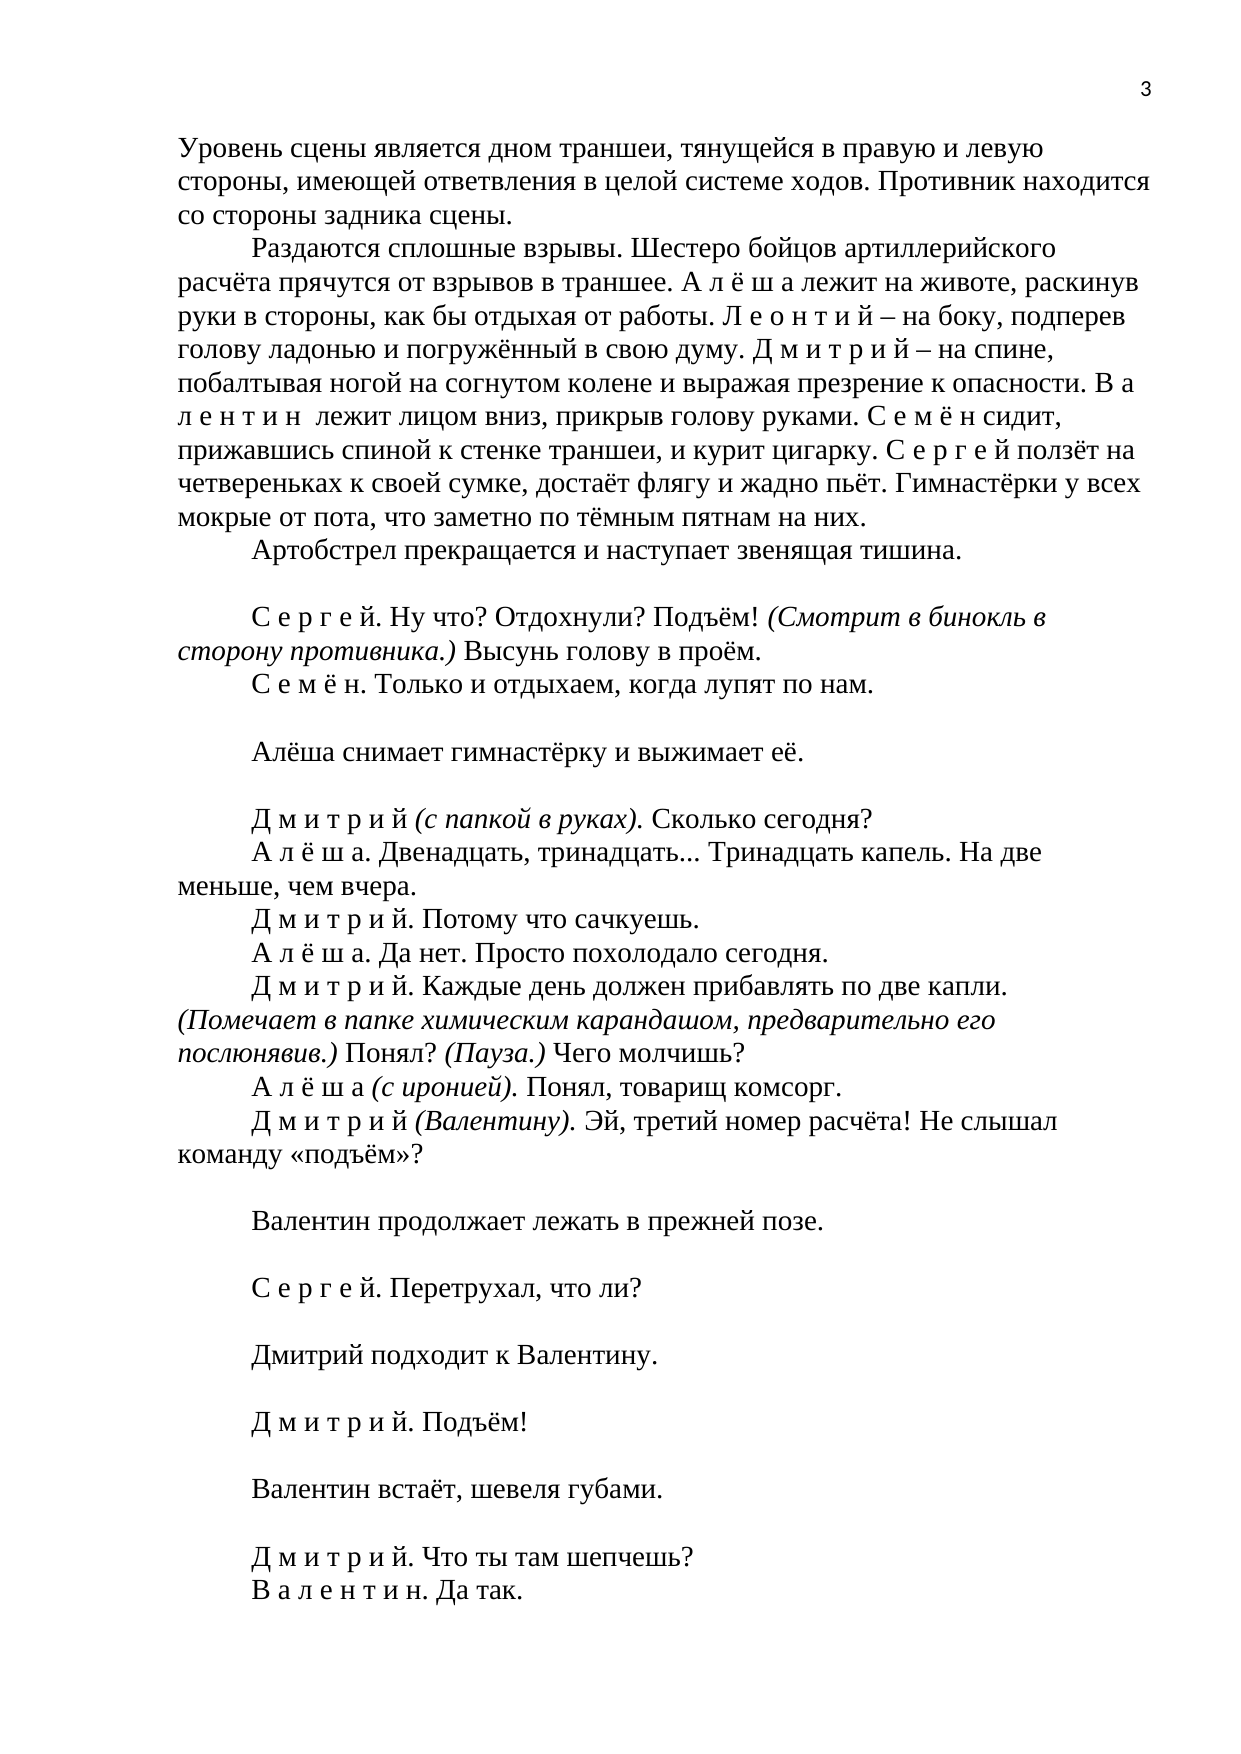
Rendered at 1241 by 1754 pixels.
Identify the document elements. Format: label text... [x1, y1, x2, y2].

text А л ё ш а. Двенадцать, тринадцать... Тринадцать капель. На две меньше, чем вчера. [177, 834, 1152, 901]
text Д м и т р и й. Каждые день должен прибавлять по две капли. (Помечает в папке химическим карандашом, предварительно его послюнявив.) Понял? (Пауза.) Чего молчишь? [177, 968, 1152, 1069]
text Д м и т р и й. Потому что сачкуешь. [177, 901, 1152, 935]
text С е р г е й. Перетрухал, что ли? [177, 1270, 1152, 1304]
text С е м ё н. Только и отдыхаем, когда лупят по нам. [177, 667, 1152, 700]
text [177, 130, 1152, 231]
text Раздаются сплошные взрывы. Шестеро бойцов артиллерийского расчёта прячутся от взрывов в траншее. А л ё ш а лежит на животе, раскинув руки в стороны, как бы отдыхая от работы. Л е о н т и й – на боку, подперев голову ладонью и погружённый в свою думу. Д м и т р и й – на спине, побалтывая ногой на согнутом колене и выражая презрение к опасности. В а л е н т и н лежит лицом вниз, прикрыв голову руками. С е м ё н сидит, прижавшись спиной к стенке траншеи, и курит цигарку. С е р г е й ползёт на четвереньках к своей сумке, достаёт флягу и жадно пьёт. Гимнастёрки у всех мокрые от пота, что заметно по тёмным пятнам на них. [177, 231, 1152, 532]
text Валентин встаёт, шевеля губами. [177, 1472, 1152, 1505]
text С е р г е й. Ну что? Отдохнули? Подъём! (Смотрит в бинокль в сторону противника.) Высунь голову в проём. [177, 599, 1152, 667]
text А л ё ш а. Да нет. Просто похолодало сегодня. [177, 935, 1152, 968]
text В а л е н т и н. Да так. [177, 1572, 1152, 1606]
text Д м и т р и й (с папкой в руках). Сколько сегодня? [177, 801, 1152, 834]
text Артобстрел прекращается и наступает звенящая тишина. [177, 532, 1152, 566]
text Алёша снимает гимнастёрку и выжимает её. [177, 734, 1152, 767]
text А л ё ш а (с иронией). Понял, товарищ комсорг. [177, 1069, 1152, 1103]
text Д м и т р и й (Валентину). Эй, третий номер расчёта! Не слышал команду «подъём»? [177, 1103, 1152, 1170]
text Дмитрий подходит к Валентину. [177, 1337, 1152, 1371]
text Валентин продолжает лежать в прежней позе. [177, 1203, 1152, 1237]
text Д м и т р и й. Что ты там шепчешь? [177, 1539, 1152, 1572]
text Д м и т р и й. Подъём! [177, 1404, 1152, 1438]
